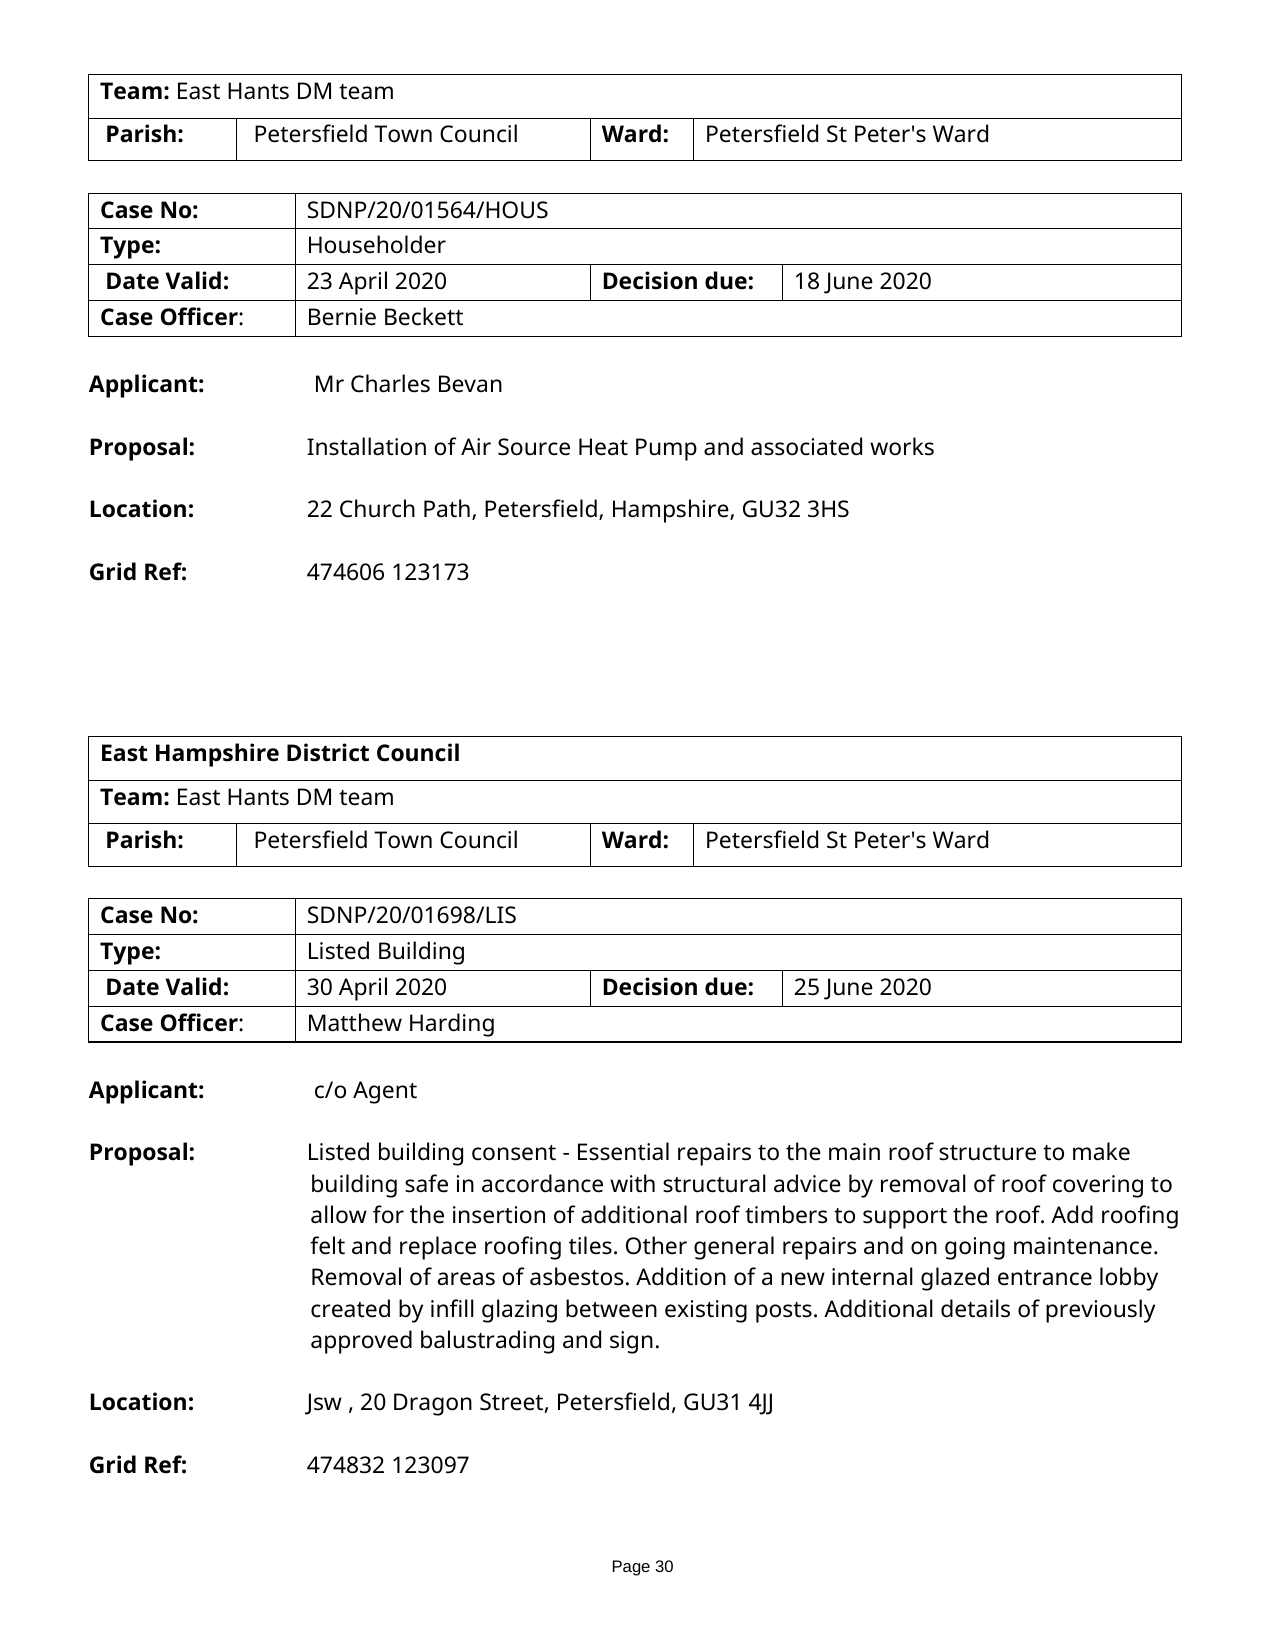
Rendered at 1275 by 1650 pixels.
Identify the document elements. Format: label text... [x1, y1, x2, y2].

table_header SDNP/20/01564/HOUS [296, 194, 1181, 228]
table_cell Team: East Hants DM team [89, 75, 1181, 117]
table_header Case No: [89, 194, 295, 228]
text Applicant: Mr Charles Bevan [89, 368, 1196, 399]
table_cell 18 June 2020 [783, 265, 1181, 300]
table_cell 25 June 2020 [783, 971, 1181, 1006]
table_header SDNP/20/01698/LIS [296, 899, 1181, 934]
table_cell Parish: [89, 119, 236, 160]
text Location: Jsw , 20 Dragon Street, Petersfield, GU31 4JJ [89, 1386, 1196, 1417]
text Proposal: Installation of Air Source Heat Pump and associated works [89, 431, 1196, 462]
table_cell Petersfield Town Council [237, 824, 590, 866]
table_cell Decision due: [591, 265, 782, 300]
table_cell Bernie Beckett [296, 301, 1181, 336]
text Location: 22 Church Path, Petersfield, Hampshire, GU32 3HS [89, 493, 1196, 524]
table_cell Ward: [591, 824, 693, 866]
table_cell Case Officer: [89, 301, 295, 336]
table_cell Householder [296, 229, 1181, 264]
table_cell Date Valid: [89, 971, 295, 1006]
table_cell Ward: [591, 119, 693, 160]
table_cell Team: East Hants DM team [89, 781, 1181, 823]
table_cell Case Officer: [89, 1007, 295, 1041]
text Applicant: c/o Agent [89, 1074, 1196, 1105]
table_cell Matthew Harding [296, 1007, 1181, 1041]
text Grid Ref: 474606 123173 [89, 556, 1196, 587]
table_cell 23 April 2020 [296, 265, 590, 300]
table_header Case No: [89, 899, 295, 934]
table_cell Decision due: [591, 971, 782, 1006]
text Grid Ref: 474832 123097 [89, 1449, 1196, 1480]
table_cell Parish: [89, 824, 236, 866]
text Proposal: Listed building consent - Essential repairs to the main roof structure to make building safe in accordance with structural advice by removal of roof covering to allow for the insertion of additional roof timbers to support the roof. Add roofing felt and replace roofing tiles. Other general repairs and on going maintenance. Removal of areas of asbestos. Addition of a new internal glazed entrance lobby created by infill glazing between existing posts. Additional details of previously approved balustrading and sign. [89, 1136, 1196, 1355]
table_cell Petersfield St Peter's Ward [694, 119, 1181, 160]
table_cell Petersfield St Peter's Ward [694, 824, 1181, 866]
table_cell Petersfield Town Council [237, 119, 590, 160]
table_cell Listed Building [296, 935, 1181, 970]
table_cell Type: [89, 229, 295, 264]
table_header East Hampshire District Council [89, 737, 1181, 779]
table_cell Type: [89, 935, 295, 970]
table_cell 30 April 2020 [296, 971, 590, 1006]
table_cell Date Valid: [89, 265, 295, 300]
